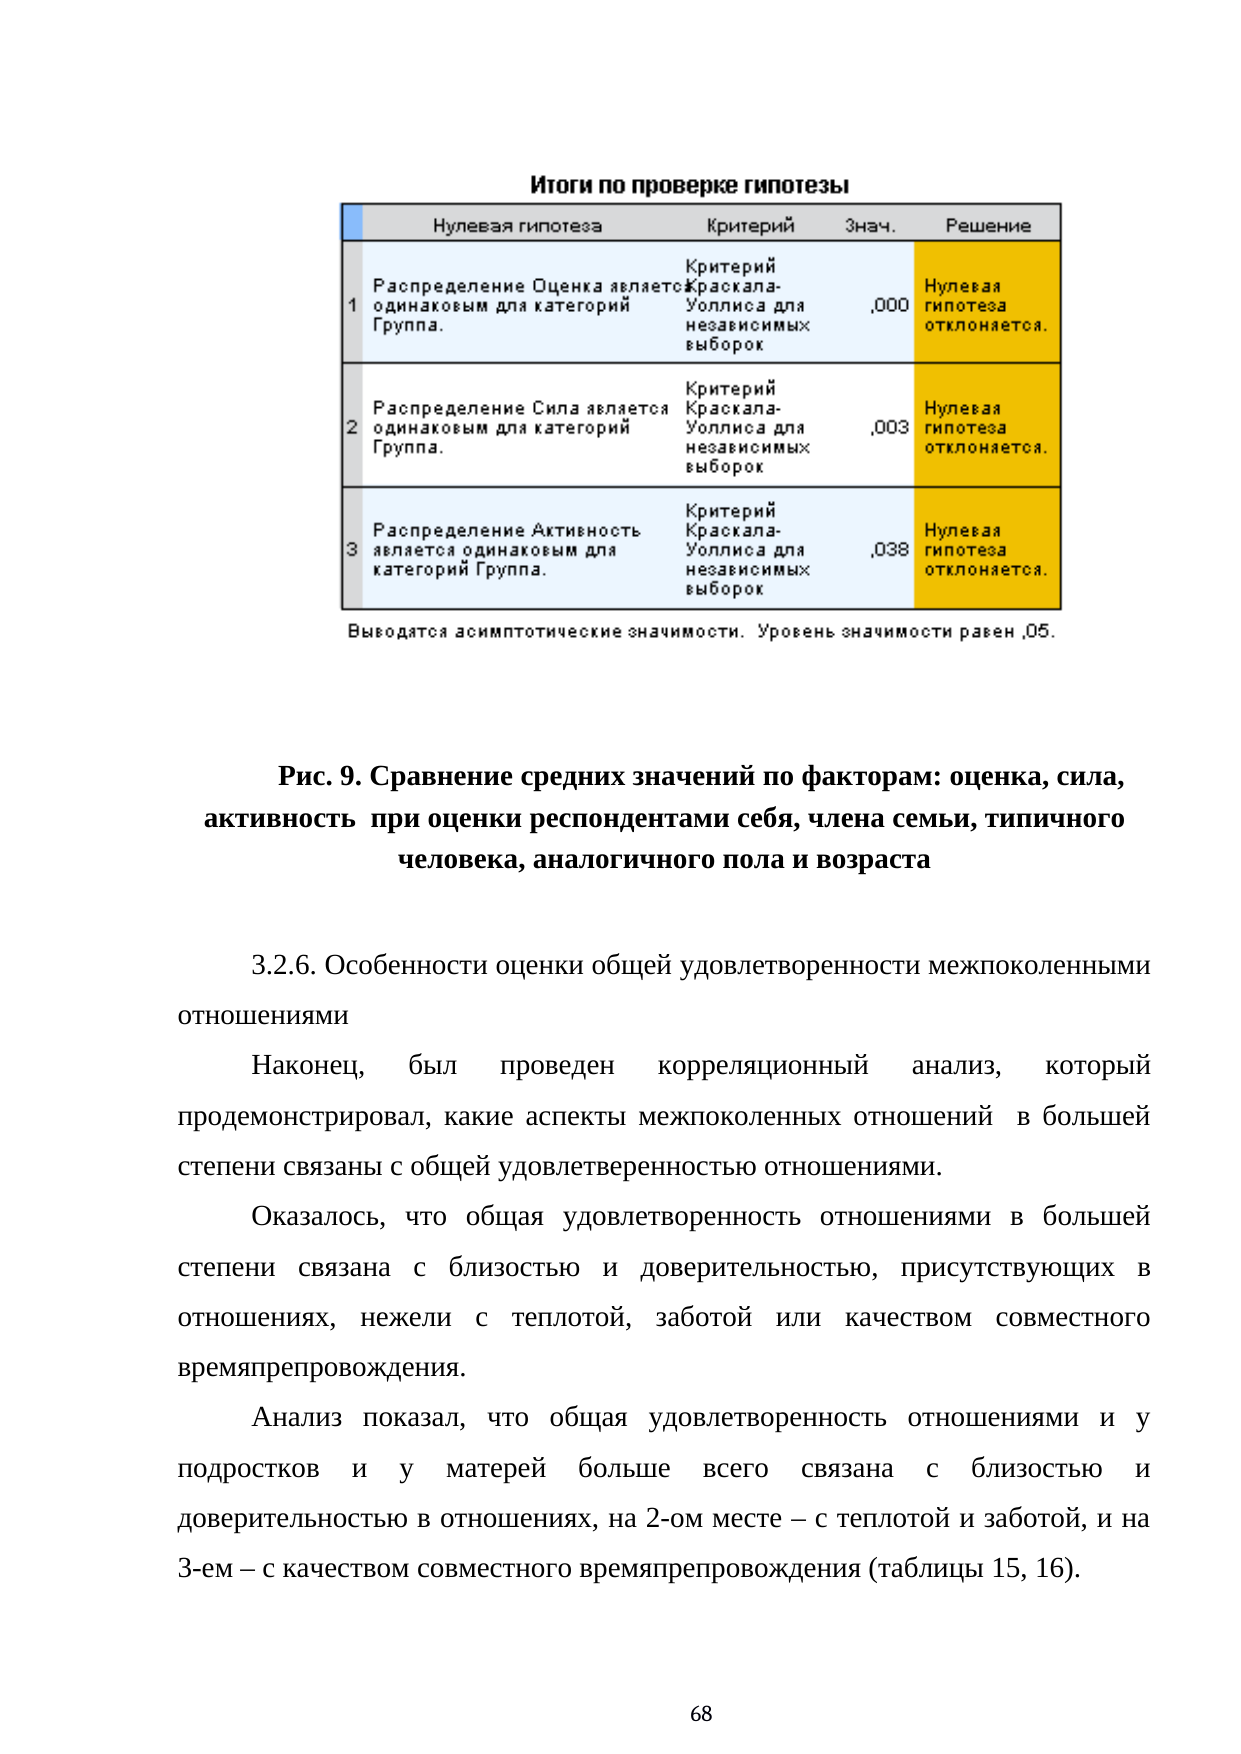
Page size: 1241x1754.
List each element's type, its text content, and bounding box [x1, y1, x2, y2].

text 3.2.6. Особенности оценки общей удовлетворенности межпоколенными отношениями [177, 947, 1152, 1031]
text Анализ показал, что общая удовлетворенность отношениями и у подростков и у матерей больше всего связана с близостью и доверительностью в отношениях, на 2-ом месте – с теплотой и заботой, и на 3-ем – с качеством совместного времяпрепровождения (таблицы 15, 16). [177, 1399, 1152, 1584]
text Наконец, был проведен корреляционный анализ, который продемонстрировал, какие аспекты межпоколенных отношений в большей степени связаны с общей удовлетверенностью отношениями. [177, 1047, 1152, 1182]
text Оказалось, что общая удовлетворенность отношениями в большей степени связана с близостью и доверительностью, присутствующих в отношениях, нежели с теплотой, заботой или качеством совместного времяпрепровождения. [177, 1198, 1152, 1383]
picture [299, 118, 1103, 729]
text Рис. 9. Сравнение средних значений по факторам: оценка, сила, активность при оценки респондентами себя, члена семьи, типичного человека, аналогичного пола и возраста [177, 750, 1152, 875]
